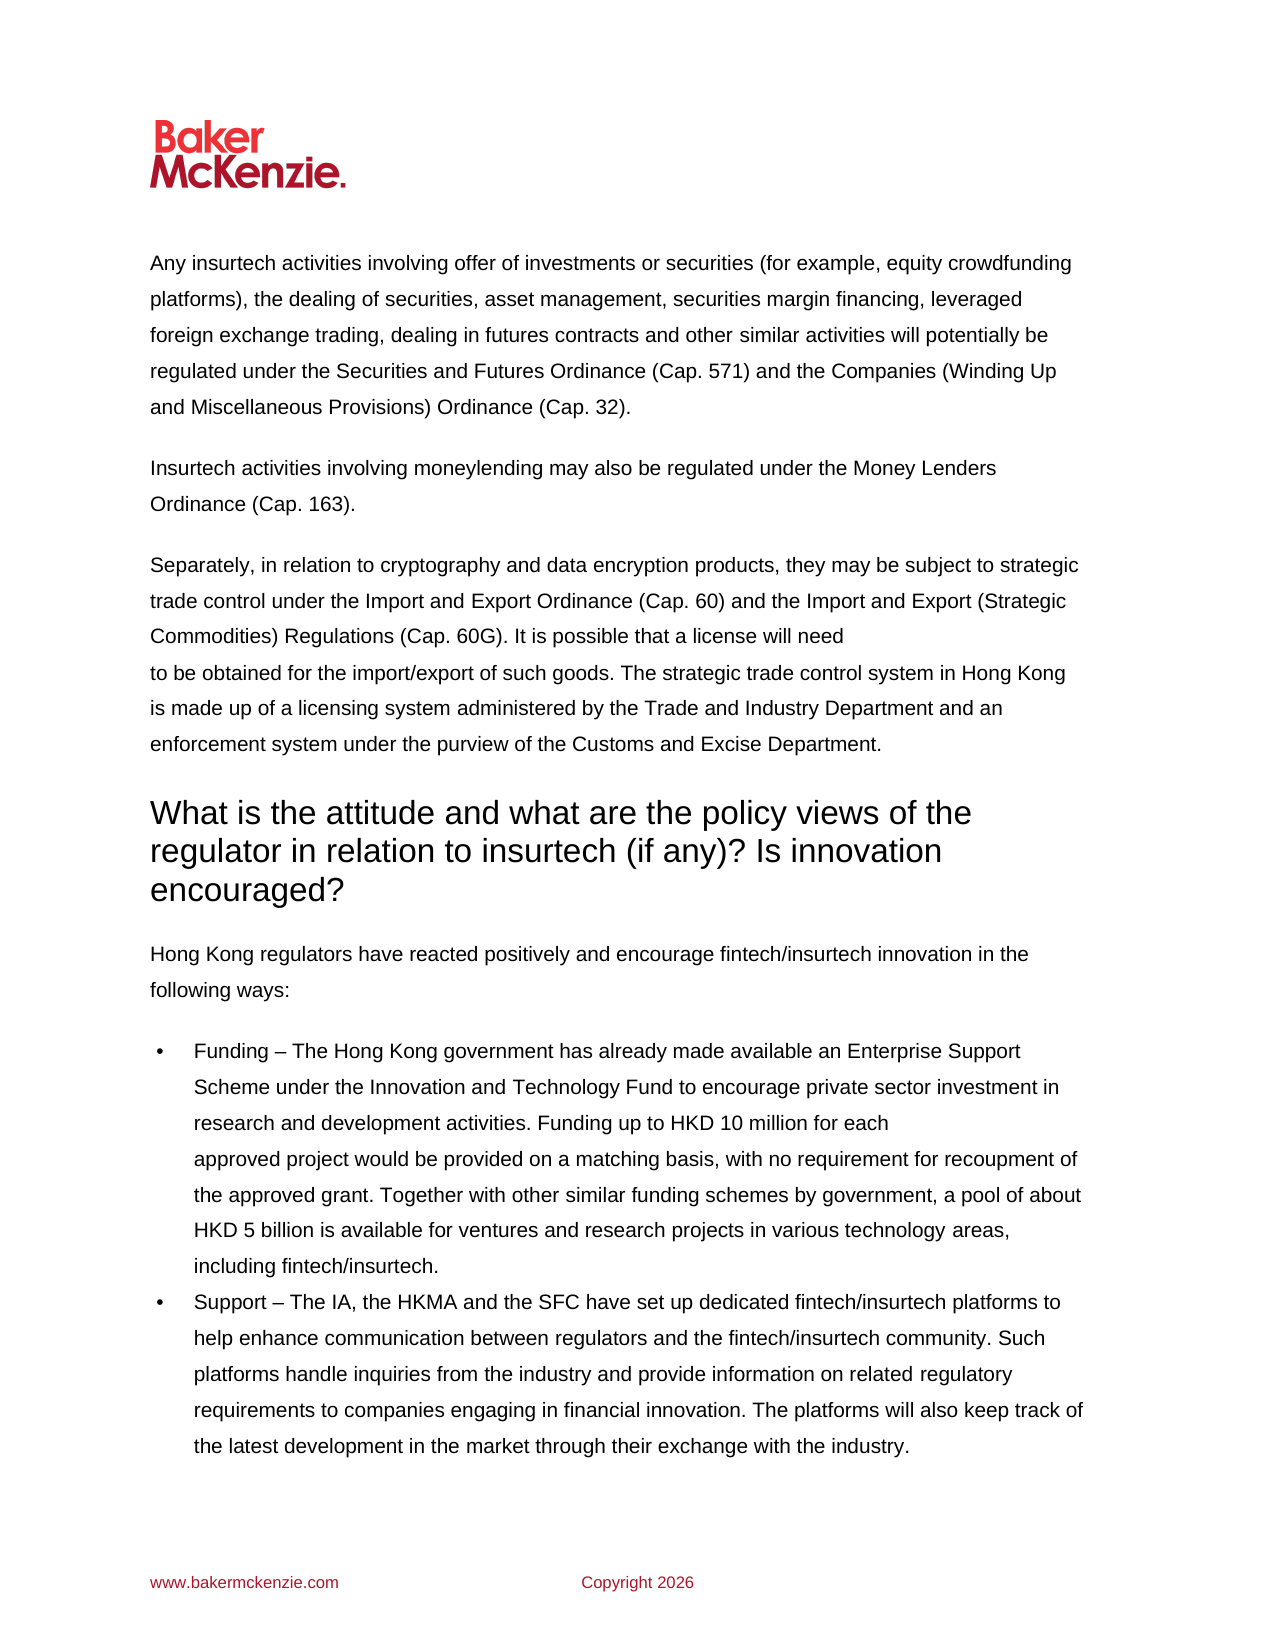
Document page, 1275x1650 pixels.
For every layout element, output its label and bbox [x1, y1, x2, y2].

picture [150, 120, 346, 189]
